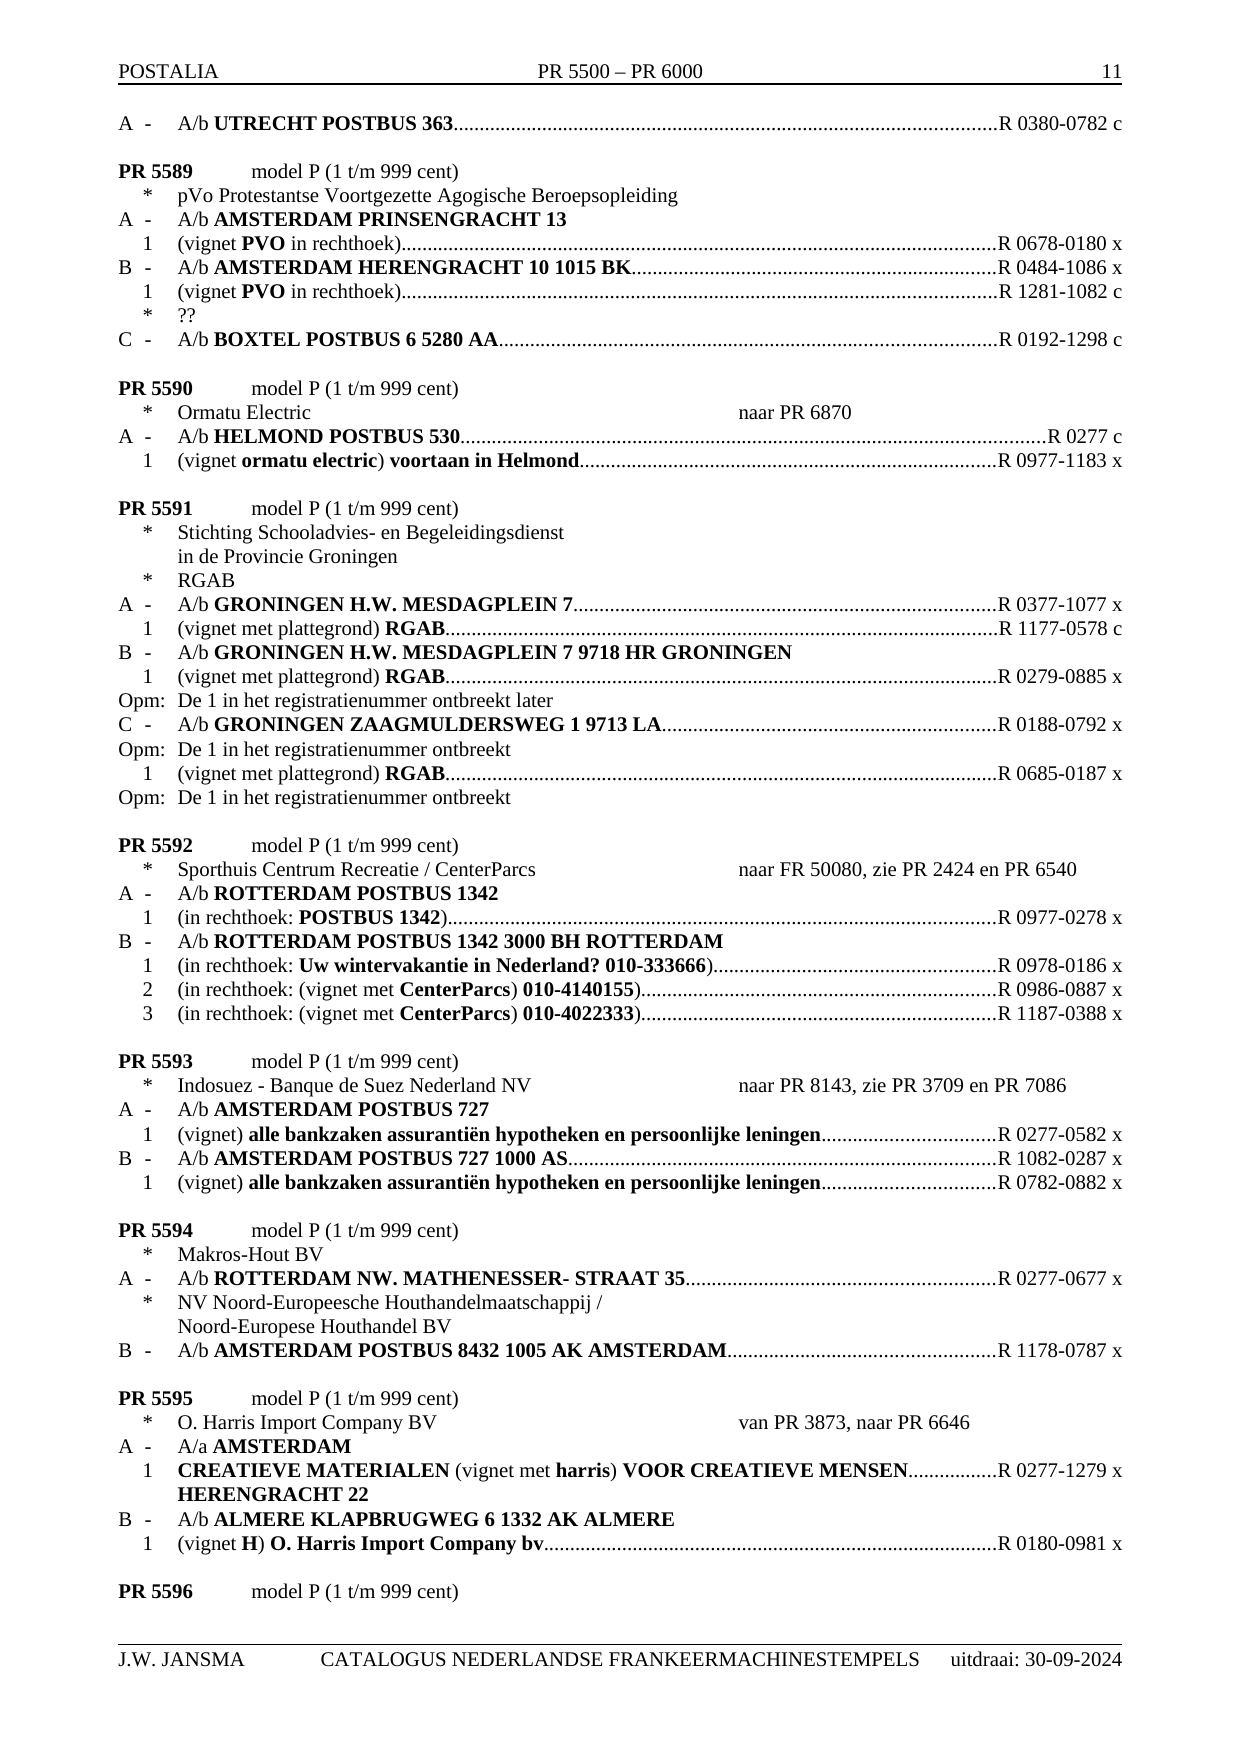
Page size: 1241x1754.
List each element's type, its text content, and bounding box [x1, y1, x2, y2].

text 1 (in rechthoek: POSTBUS 1342) R 0977-0278 x [118, 905, 1122, 929]
text in de Provincie Groningen [118, 544, 1122, 568]
text A - A/b ROTTERDAM NW. MATHENESSER- STRAAT 35 R 0277-0677 x [118, 1266, 1122, 1290]
text * Ormatu Electric naar PR 6870 [118, 399, 1122, 424]
text B - A/b ALMERE KLAPBRUGWEG 6 1332 AK ALMERE [118, 1506, 1122, 1531]
text 1 (vignet H) O. Harris Import Company bv R 0180-0981 x [118, 1531, 1122, 1554]
text 2 (in rechthoek: (vignet met CenterParcs) 010-4140155) R 0986-0887 x [118, 977, 1122, 1001]
text * Stichting Schooladvies- en Begeleidingsdienst [118, 520, 1122, 544]
text 1 (vignet PVO in rechthoek) R 1281-1082 c [118, 279, 1122, 303]
text HERENGRACHT 22 [118, 1482, 1122, 1506]
text A - A/b UTRECHT POSTBUS 363 R 0380-0782 c [118, 111, 1122, 135]
text Opm: De 1 in het registratienummer ontbreekt later [118, 688, 1122, 712]
text PR 5590 model P (1 t/m 999 cent) [118, 376, 1122, 399]
text A - A/b AMSTERDAM PRINSENGRACHT 13 [118, 207, 1122, 231]
text PR 5589 model P (1 t/m 999 cent) [118, 159, 1122, 183]
text 1 CREATIEVE MATERIALEN (vignet met harris) VOOR CREATIEVE MENSEN R 0277-1279 x [118, 1458, 1122, 1482]
text * pVo Protestantse Voortgezette Agogische Beroepsopleiding [118, 183, 1122, 207]
text 1 (vignet met plattegrond) RGAB R 0279-0885 x [118, 664, 1122, 688]
text PR 5593 model P (1 t/m 999 cent) [118, 1049, 1122, 1073]
text B - A/b AMSTERDAM POSTBUS 727 1000 AS R 1082-0287 x [118, 1146, 1122, 1169]
text * Indosuez - Banque de Suez Nederland NV naar PR 8143, zie PR 3709 en PR 7086 [118, 1073, 1122, 1097]
text * ?? [118, 303, 1122, 327]
text A - A/b ROTTERDAM POSTBUS 1342 [118, 881, 1122, 905]
text 1 (vignet ormatu electric) voortaan in Helmond R 0977-1183 x [118, 448, 1122, 472]
text B - A/b GRONINGEN H.W. MESDAGPLEIN 7 9718 HR GRONINGEN [118, 640, 1122, 664]
text C - A/b GRONINGEN ZAAGMULDERSWEG 1 9713 LA R 0188-0792 x [118, 712, 1122, 736]
text A - A/a AMSTERDAM [118, 1434, 1122, 1458]
text A - A/b HELMOND POSTBUS 530 R 0277 c [118, 424, 1122, 448]
text PR 5591 model P (1 t/m 999 cent) [118, 496, 1122, 520]
text * Sporthuis Centrum Recreatie / CenterParcs naar FR 50080, zie PR 2424 en PR 6540 [118, 857, 1122, 881]
text 1 (vignet) alle bankzaken assurantiën hypotheken en persoonlijke leningen R 0277-0582 x [118, 1121, 1122, 1146]
text PR 5595 model P (1 t/m 999 cent) [118, 1386, 1122, 1410]
text 3 (in rechthoek: (vignet met CenterParcs) 010-4022333) R 1187-0388 x [118, 1001, 1122, 1025]
text B - A/b AMSTERDAM POSTBUS 8432 1005 AK AMSTERDAM R 1178-0787 x [118, 1338, 1122, 1362]
text PR 5592 model P (1 t/m 999 cent) [118, 833, 1122, 857]
text 1 (vignet met plattegrond) RGAB R 0685-0187 x [118, 761, 1122, 784]
text B - A/b AMSTERDAM HERENGRACHT 10 1015 BK R 0484-1086 x [118, 255, 1122, 279]
text C - A/b BOXTEL POSTBUS 6 5280 AA R 0192-1298 c [118, 327, 1122, 351]
text * RGAB [118, 568, 1122, 592]
text * NV Noord-Europeesche Houthandelmaatschappij / [118, 1290, 1122, 1314]
text A - A/b AMSTERDAM POSTBUS 727 [118, 1097, 1122, 1121]
text Opm: De 1 in het registratienummer ontbreekt [118, 784, 1122, 809]
text B - A/b ROTTERDAM POSTBUS 1342 3000 BH ROTTERDAM [118, 929, 1122, 953]
text * O. Harris Import Company BV van PR 3873, naar PR 6646 [118, 1410, 1122, 1434]
text Opm: De 1 in het registratienummer ontbreekt [118, 736, 1122, 761]
text Noord-Europese Houthandel BV [118, 1314, 1122, 1338]
text 1 (vignet met plattegrond) RGAB R 1177-0578 c [118, 616, 1122, 640]
text 1 (vignet) alle bankzaken assurantiën hypotheken en persoonlijke leningen R 0782-0882 x [118, 1169, 1122, 1194]
text 1 (in rechthoek: Uw wintervakantie in Nederland? 010-333666) R 0978-0186 x [118, 953, 1122, 977]
text PR 5596 model P (1 t/m 999 cent) [118, 1579, 1122, 1603]
text 1 (vignet PVO in rechthoek) R 0678-0180 x [118, 231, 1122, 255]
text PR 5594 model P (1 t/m 999 cent) [118, 1218, 1122, 1242]
text A - A/b GRONINGEN H.W. MESDAGPLEIN 7 R 0377-1077 x [118, 592, 1122, 616]
text * Makros-Hout BV [118, 1242, 1122, 1266]
